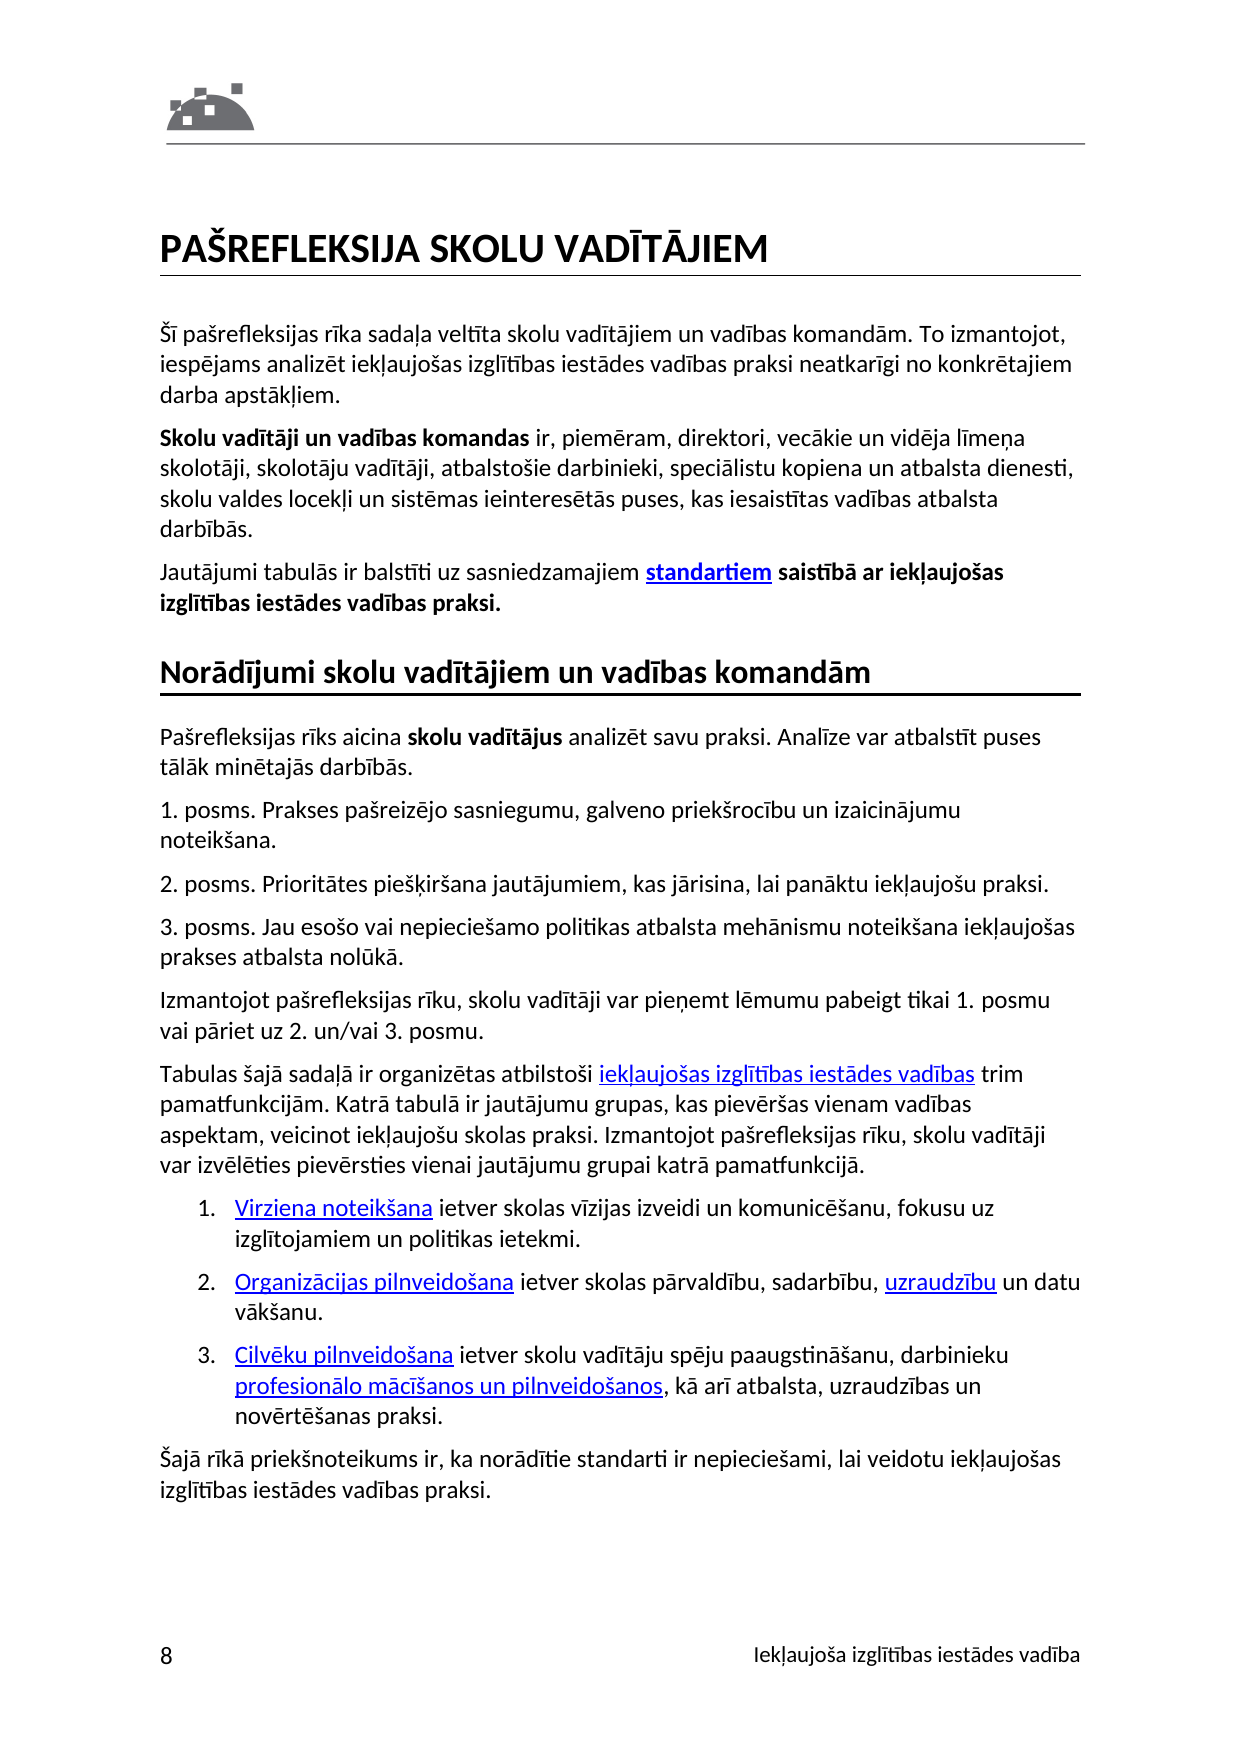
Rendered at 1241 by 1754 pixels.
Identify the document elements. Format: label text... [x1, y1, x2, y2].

list Cilvēku pilnveidošana ietver skolu vadītāju spēju paaugstināšanu, darbinieku profesionālo mācīšanos un pilnveidošanos, kā arī atbalsta, uzraudzības un novērtēšanas praksi. [197, 1339, 1081, 1431]
subtitle Norādījumi skolu vadītājiem un vadības komandām [159, 651, 1081, 696]
picture [159, 73, 1090, 152]
text Izmantojot pašrefleksijas rīku, skolu vadītāji var pieņemt lēmumu pabeigt tikai 1. posmu vai pāriet uz 2. un/vai 3. posmu. [159, 984, 1081, 1045]
list Virziena noteikšana ietver skolas vīzijas izveidi un komunicēšanu, fokusu uz izglītojamiem un politikas ietekmi. [197, 1192, 1081, 1253]
subtitle Pašrefleksija skolu vadītājiem [159, 222, 1081, 276]
text Tabulas šajā sadaļā ir organizētas atbilstoši iekļaujošas izglītības iestādes vadības trim pamatfunkcijām. Katrā tabulā ir jautājumu grupas, kas pievēršas vienam vadības aspektam, veicinot iekļaujošu skolas praksi. Izmantojot pašrefleksijas rīku, skolu vadītāji var izvēlēties pievērsties vienai jautājumu grupai katrā pamatfunkcijā. [159, 1058, 1081, 1180]
text Jautājumi tabulās ir balstīti uz sasniedzamajiem standartiem saistībā ar iekļaujošas izglītības iestādes vadības praksi. [159, 556, 1081, 617]
text 1. posms. Prakses pašreizējo sasniegumu, galveno priekšrocību un izaicinājumu noteikšana. [159, 794, 1081, 855]
text 3. posms. Jau esošo vai nepieciešamo politikas atbalsta mehānismu noteikšana iekļaujošas prakses atbalsta nolūkā. [159, 911, 1081, 972]
text 2. posms. Prioritātes piešķiršana jautājumiem, kas jārisina, lai panāktu iekļaujošu praksi. [159, 868, 1081, 898]
list Organizācijas pilnveidošana ietver skolas pārvaldību, sadarbību, uzraudzību un datu vākšanu. [197, 1266, 1081, 1327]
text Šī pašrefleksijas rīka sadaļa veltīta skolu vadītājiem un vadības komandām. To izmantojot, iespējams analizēt iekļaujošas izglītības iestādes vadības praksi neatkarīgi no konkrētajiem darba apstākļiem. [159, 318, 1081, 409]
text Šajā rīkā priekšnoteikums ir, ka norādītie standarti ir nepieciešami, lai veidotu iekļaujošas izglītības iestādes vadības praksi. [159, 1443, 1081, 1504]
text Pašrefleksijas rīks aicina skolu vadītājus analizēt savu praksi. Analīze var atbalstīt puses tālāk minētajās darbībās. [159, 721, 1081, 782]
text Skolu vadītāji un vadības komandas ir, piemēram, direktori, vecākie un vidēja līmeņa skolotāji, skolotāju vadītāji, atbalstošie darbinieki, speciālistu kopiena un atbalsta dienesti, skolu valdes locekļi un sistēmas ieinteresētās puses, kas iesaistītas vadības atbalsta darbībās. [159, 422, 1081, 544]
